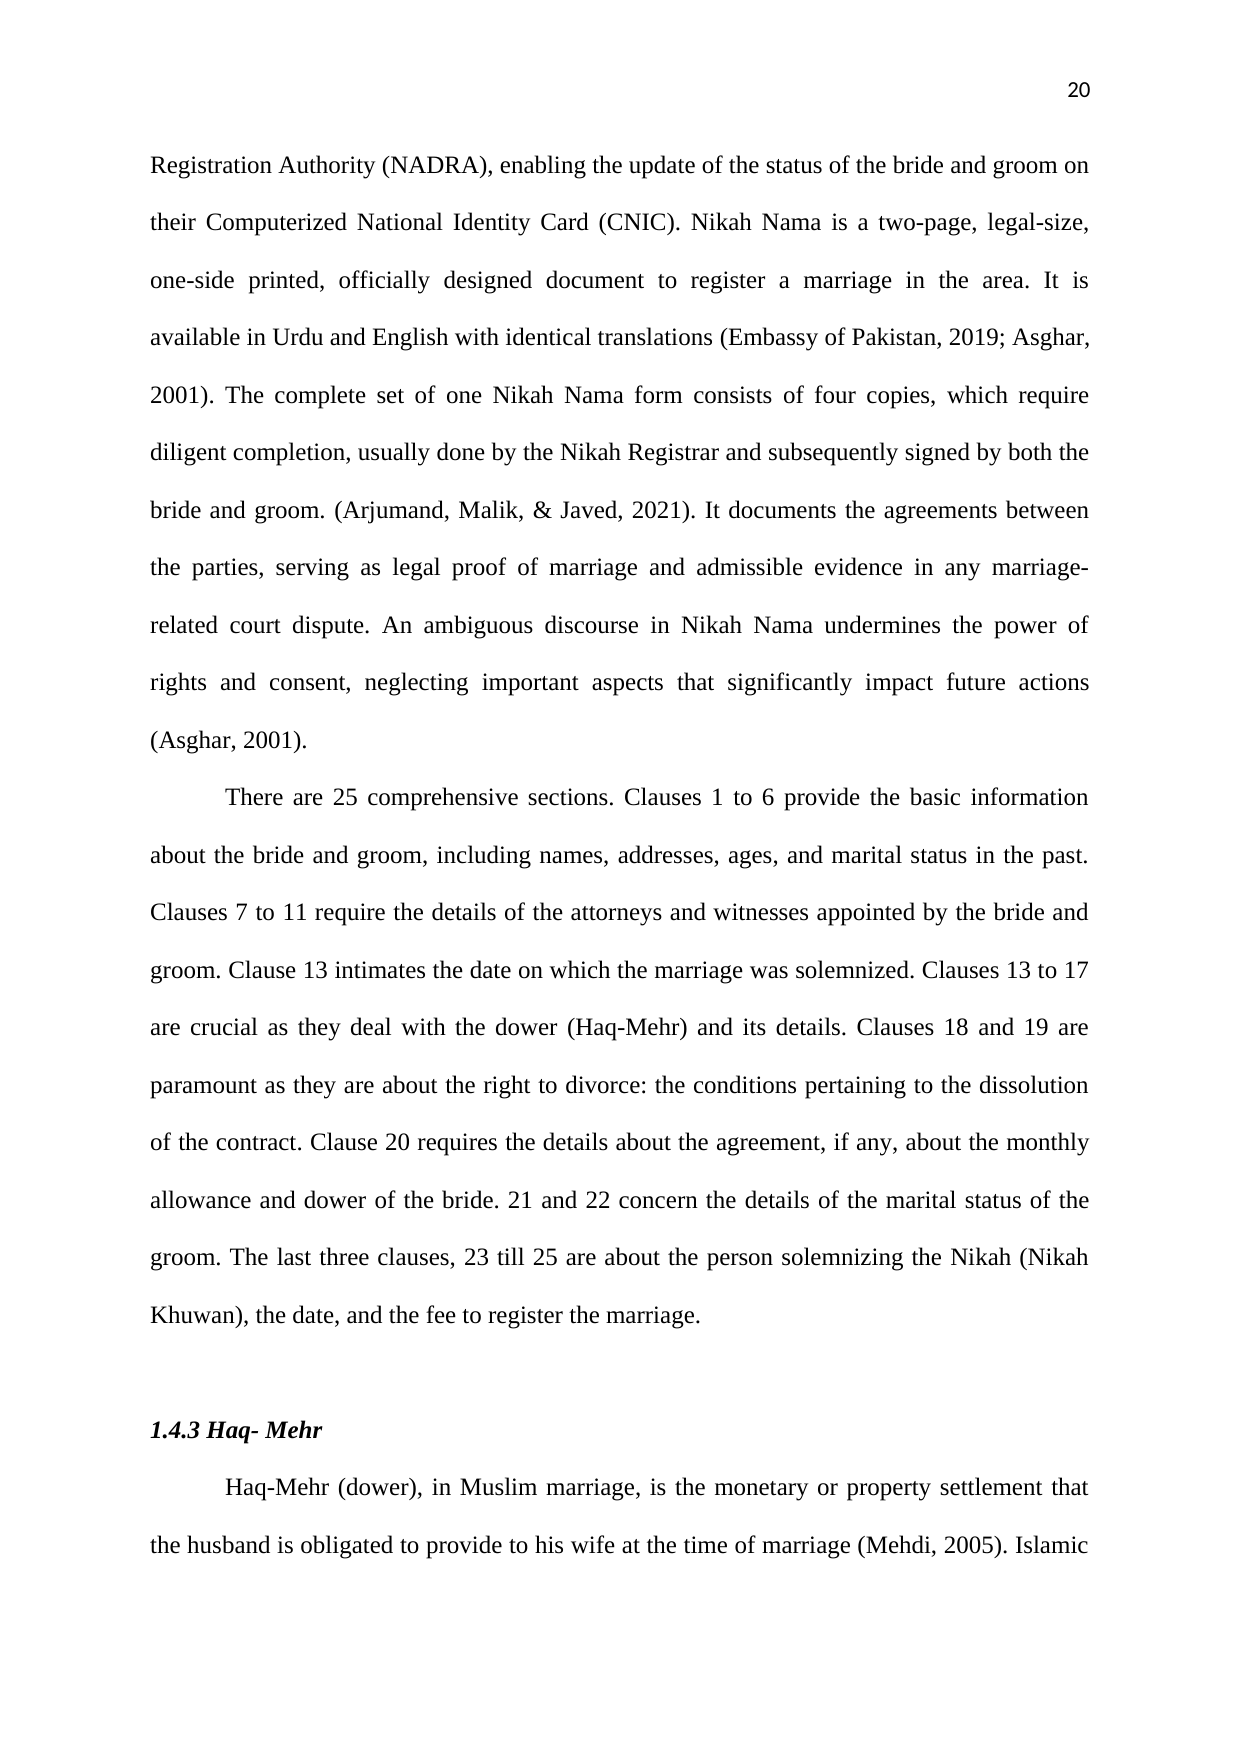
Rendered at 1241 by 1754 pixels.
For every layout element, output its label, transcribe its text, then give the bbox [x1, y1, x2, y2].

subtitle 1.4.3 Haq- Mehr [150, 1415, 1090, 1444]
text There are 25 comprehensive sections. Clauses 1 to 6 provide the basic information about the bride and groom, including names, addresses, ages, and marital status in the past. Clauses 7 to 11 require the details of the attorneys and witnesses appointed by the bride and groom. Clause 13 intimates the date on which the marriage was solemnized. Clauses 13 to 17 are crucial as they deal with the dower (Haq-Mehr) and its details. Clauses 18 and 19 are paramount as they are about the right to divorce: the conditions pertaining to the dissolution of the contract. Clause 20 requires the details about the agreement, if any, about the monthly allowance and dower of the bride. 21 and 22 concern the details of the marital status of the groom. The last three clauses, 23 till 25 are about the person solemnizing the Nikah (Nikah Khuwan), the date, and the fee to register the marriage. [150, 782, 1090, 1329]
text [150, 150, 1090, 754]
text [150, 1472, 1090, 1559]
